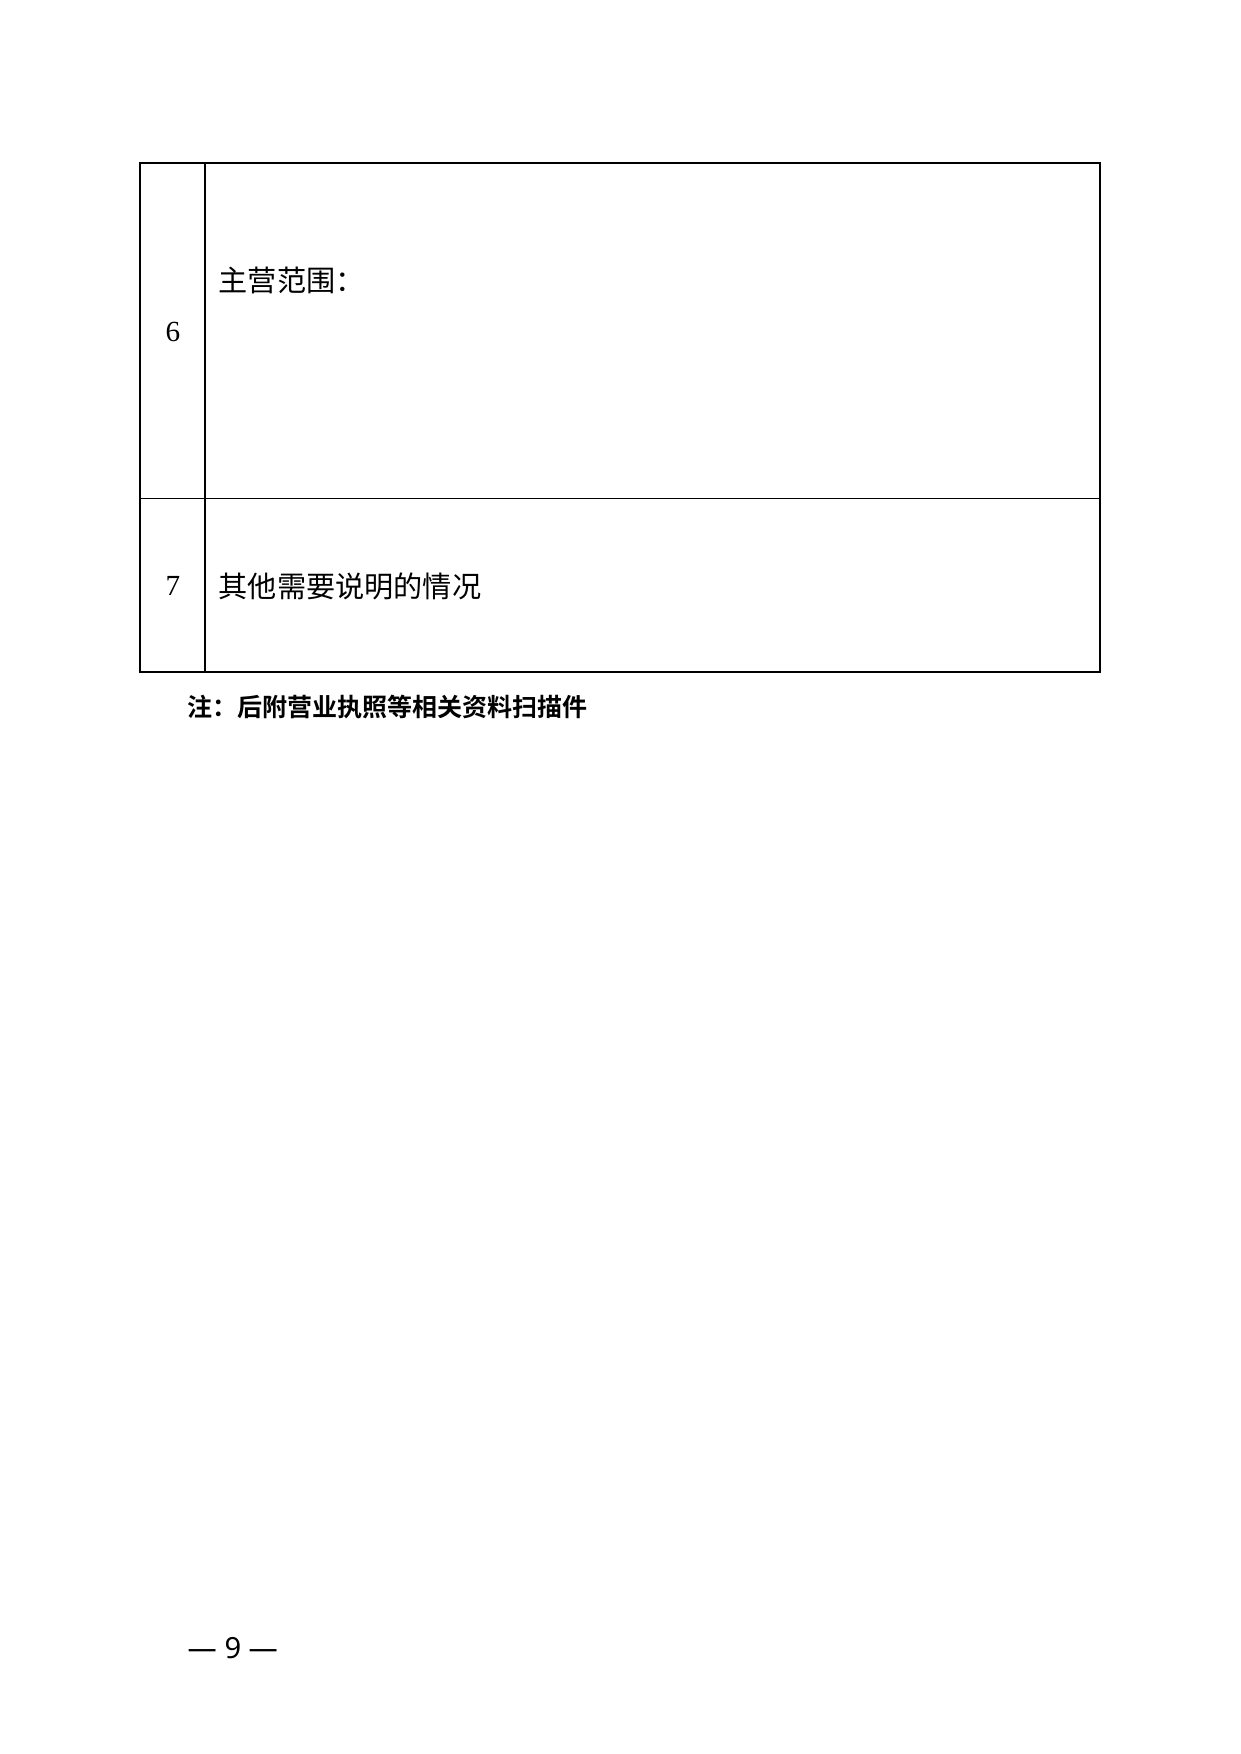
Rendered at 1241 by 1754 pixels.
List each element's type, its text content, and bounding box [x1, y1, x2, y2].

table_cell 6 [141, 164, 204, 498]
table_cell 7 [141, 499, 204, 671]
table_cell 其他需要说明的情况 [206, 499, 1099, 671]
list 注：后附营业执照等相关资料扫描件 [187, 673, 1053, 738]
table_cell 主营范围： [206, 164, 1099, 498]
